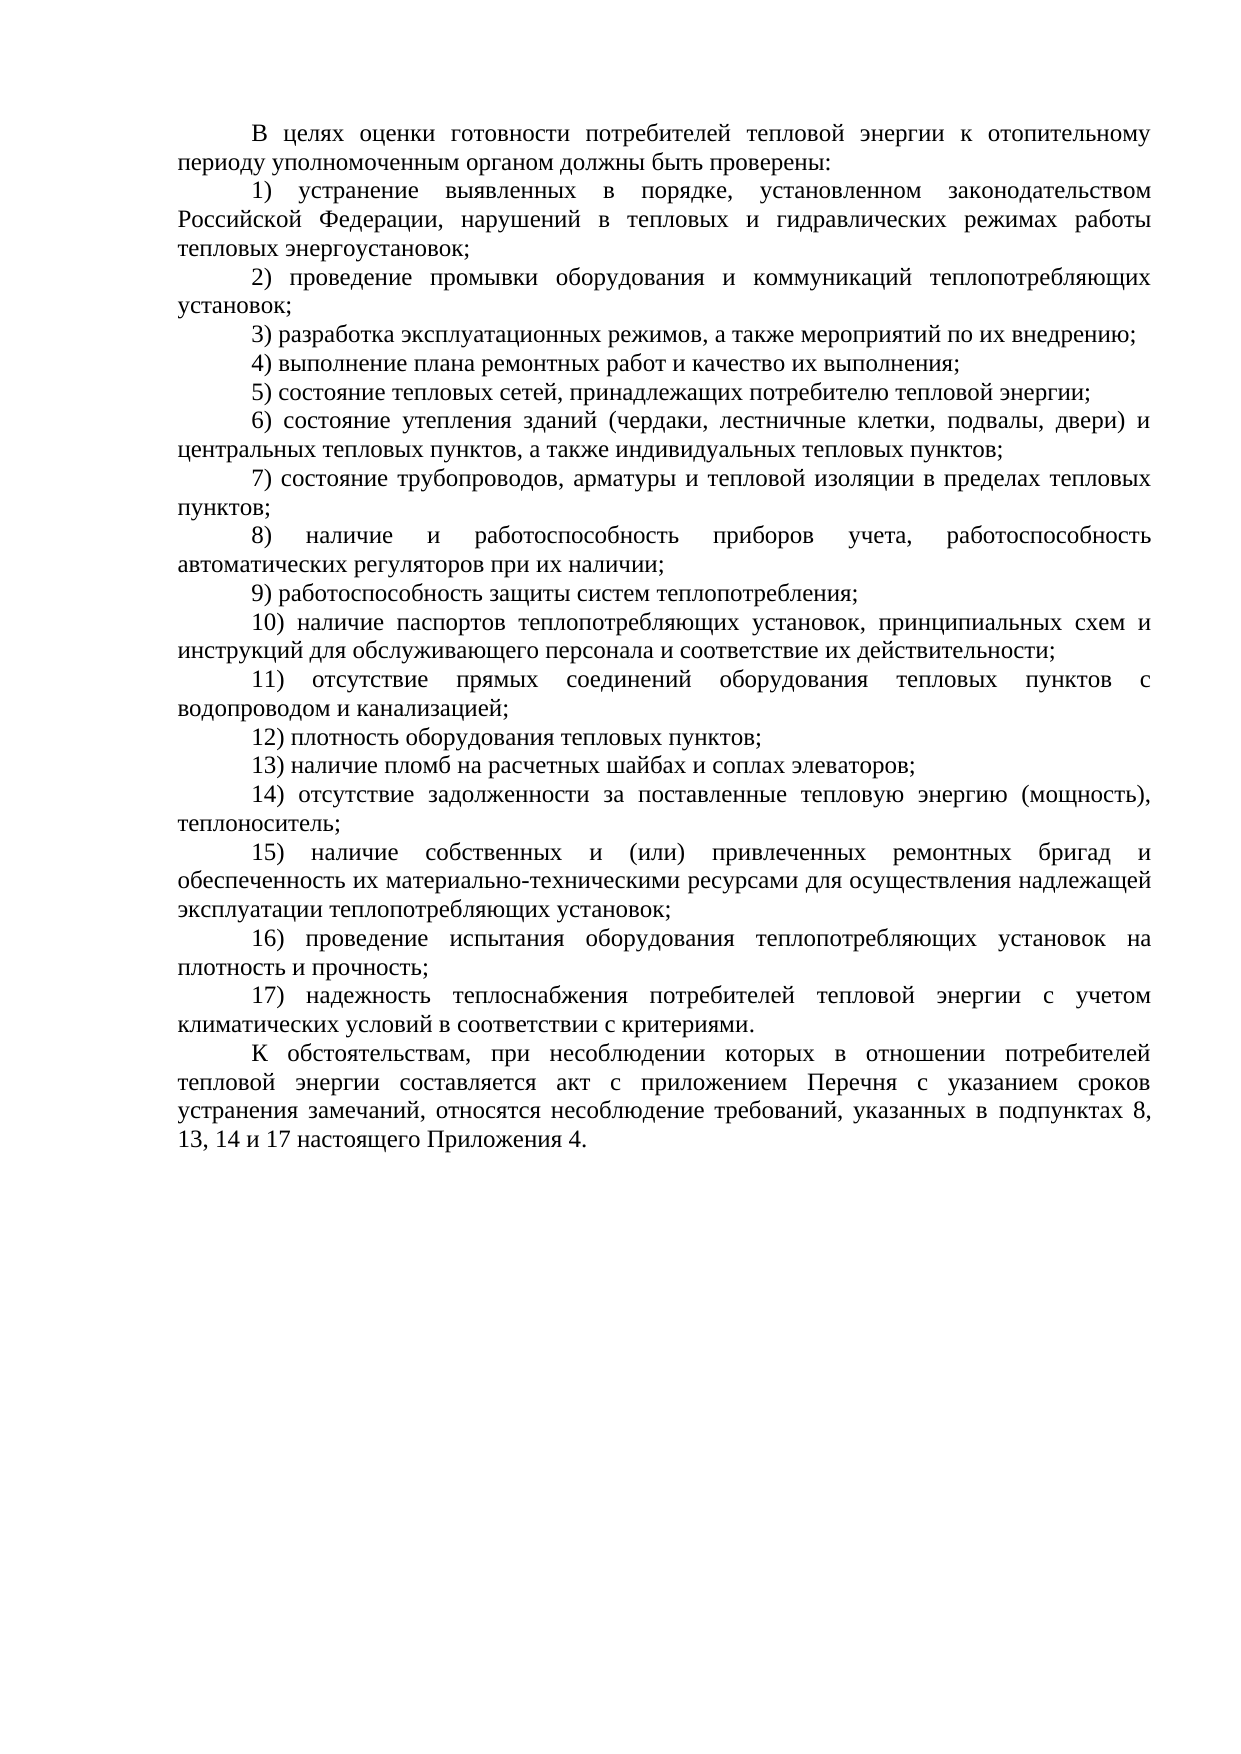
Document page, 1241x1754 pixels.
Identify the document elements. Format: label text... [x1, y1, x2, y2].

text 3) разработка эксплуатационных режимов, а также мероприятий по их внедрению; [177, 319, 1152, 348]
text 9) работоспособность защиты систем теплопотребления; [177, 578, 1152, 607]
text 7) состояние трубопроводов, арматуры и тепловой изоляции в пределах тепловых пунктов; [177, 463, 1152, 521]
text К обстоятельствам, при несоблюдении которых в отношении потребителей тепловой энергии составляется акт с приложением Перечня с указанием сроков устранения замечаний, относятся несоблюдение требований, указанных в подпунктах 8, 13, 14 и 17 настоящего Приложения 4. [177, 1038, 1152, 1153]
text 12) плотность оборудования тепловых пунктов; [177, 722, 1152, 751]
text 10) наличие паспортов теплопотребляющих установок, принципиальных схем и инструкций для обслуживающего персонала и соответствие их действительности; [177, 607, 1152, 664]
text 6) состояние утепления зданий (чердаки, лестничные клетки, подвалы, двери) и центральных тепловых пунктов, а также индивидуальных тепловых пунктов; [177, 406, 1152, 463]
text 15) наличие собственных и (или) привлеченных ремонтных бригад и обеспеченность их материально-техническими ресурсами для осуществления надлежащей эксплуатации теплопотребляющих установок; [177, 837, 1152, 923]
text 5) состояние тепловых сетей, принадлежащих потребителю тепловой энергии; [177, 377, 1152, 406]
text 8) наличие и работоспособность приборов учета, работоспособность автоматических регуляторов при их наличии; [177, 521, 1152, 578]
text 13) наличие пломб на расчетных шайбах и соплах элеваторов; [177, 751, 1152, 779]
text 4) выполнение плана ремонтных работ и качество их выполнения; [177, 348, 1152, 377]
text 17) надежность теплоснабжения потребителей тепловой энергии с учетом климатических условий в соответствии с критериями. [177, 981, 1152, 1038]
text 1) устранение выявленных в порядке, установленном законодательством Российской Федерации, нарушений в тепловых и гидравлических режимах работы тепловых энергоустановок; [177, 176, 1152, 262]
text 11) отсутствие прямых соединений оборудования тепловых пунктов с водопроводом и канализацией; [177, 664, 1152, 722]
text 14) отсутствие задолженности за поставленные тепловую энергию (мощность), теплоноситель; [177, 779, 1152, 837]
text В целях оценки готовности потребителей тепловой энергии к отопительному периоду уполномоченным органом должны быть проверены: [177, 118, 1152, 176]
text 2) проведение промывки оборудования и коммуникаций теплопотребляющих установок; [177, 262, 1152, 319]
text 16) проведение испытания оборудования теплопотребляющих установок на плотность и прочность; [177, 923, 1152, 981]
